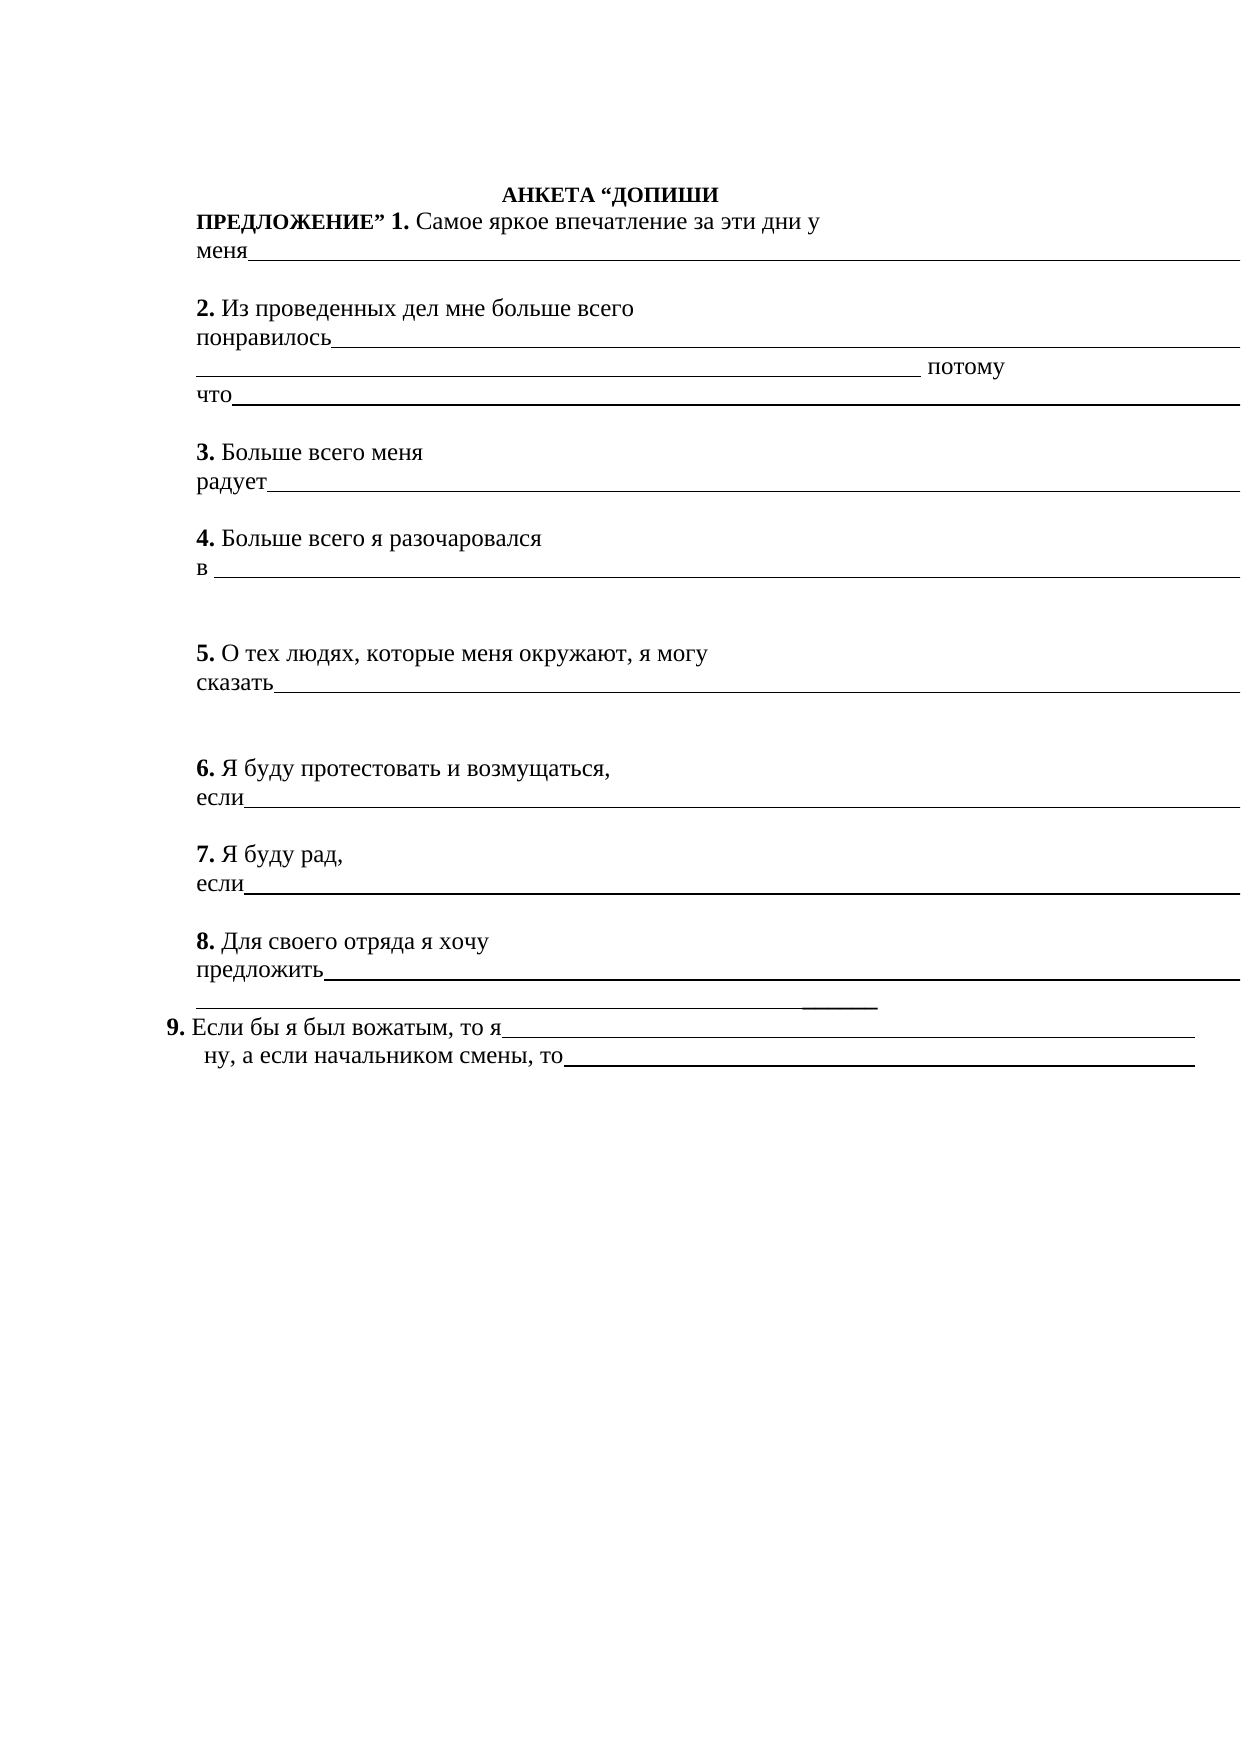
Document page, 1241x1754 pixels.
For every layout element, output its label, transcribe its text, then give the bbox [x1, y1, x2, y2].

text ______ [196, 983, 1165, 1012]
text в [196, 552, 1165, 581]
text ну, а если начальником смены, то [204, 1040, 1165, 1069]
text 8. Для своего отряда я хочу [196, 926, 1165, 954]
text потому [196, 351, 1165, 379]
text радует [196, 466, 1165, 494]
text предложить [196, 954, 1165, 983]
text АНКЕТА “ДОПИШИ ПРЕДЛОЖЕНИЕ” 1. Самое яркое впечатление за эти дни у [196, 183, 834, 235]
text 6. Я буду протестовать и возмущаться, [196, 753, 1165, 782]
text 5. О тех людях, которые меня окружают, я могу [196, 638, 1165, 667]
text сказать [196, 667, 1165, 696]
text 7. Я буду рад, [196, 839, 1165, 868]
text меня [196, 236, 1165, 264]
text 9. Если бы я был вожатым, то я [166, 1012, 1165, 1040]
text если [196, 782, 1165, 811]
text если [196, 868, 1165, 897]
text 2. Из проведенных дел мне больше всего [196, 293, 1165, 322]
text 4. Больше всего я разочаровался [196, 523, 1165, 552]
text что [196, 379, 1165, 408]
text 3. Больше всего меня [196, 437, 1165, 466]
text понравилось [196, 322, 1165, 351]
